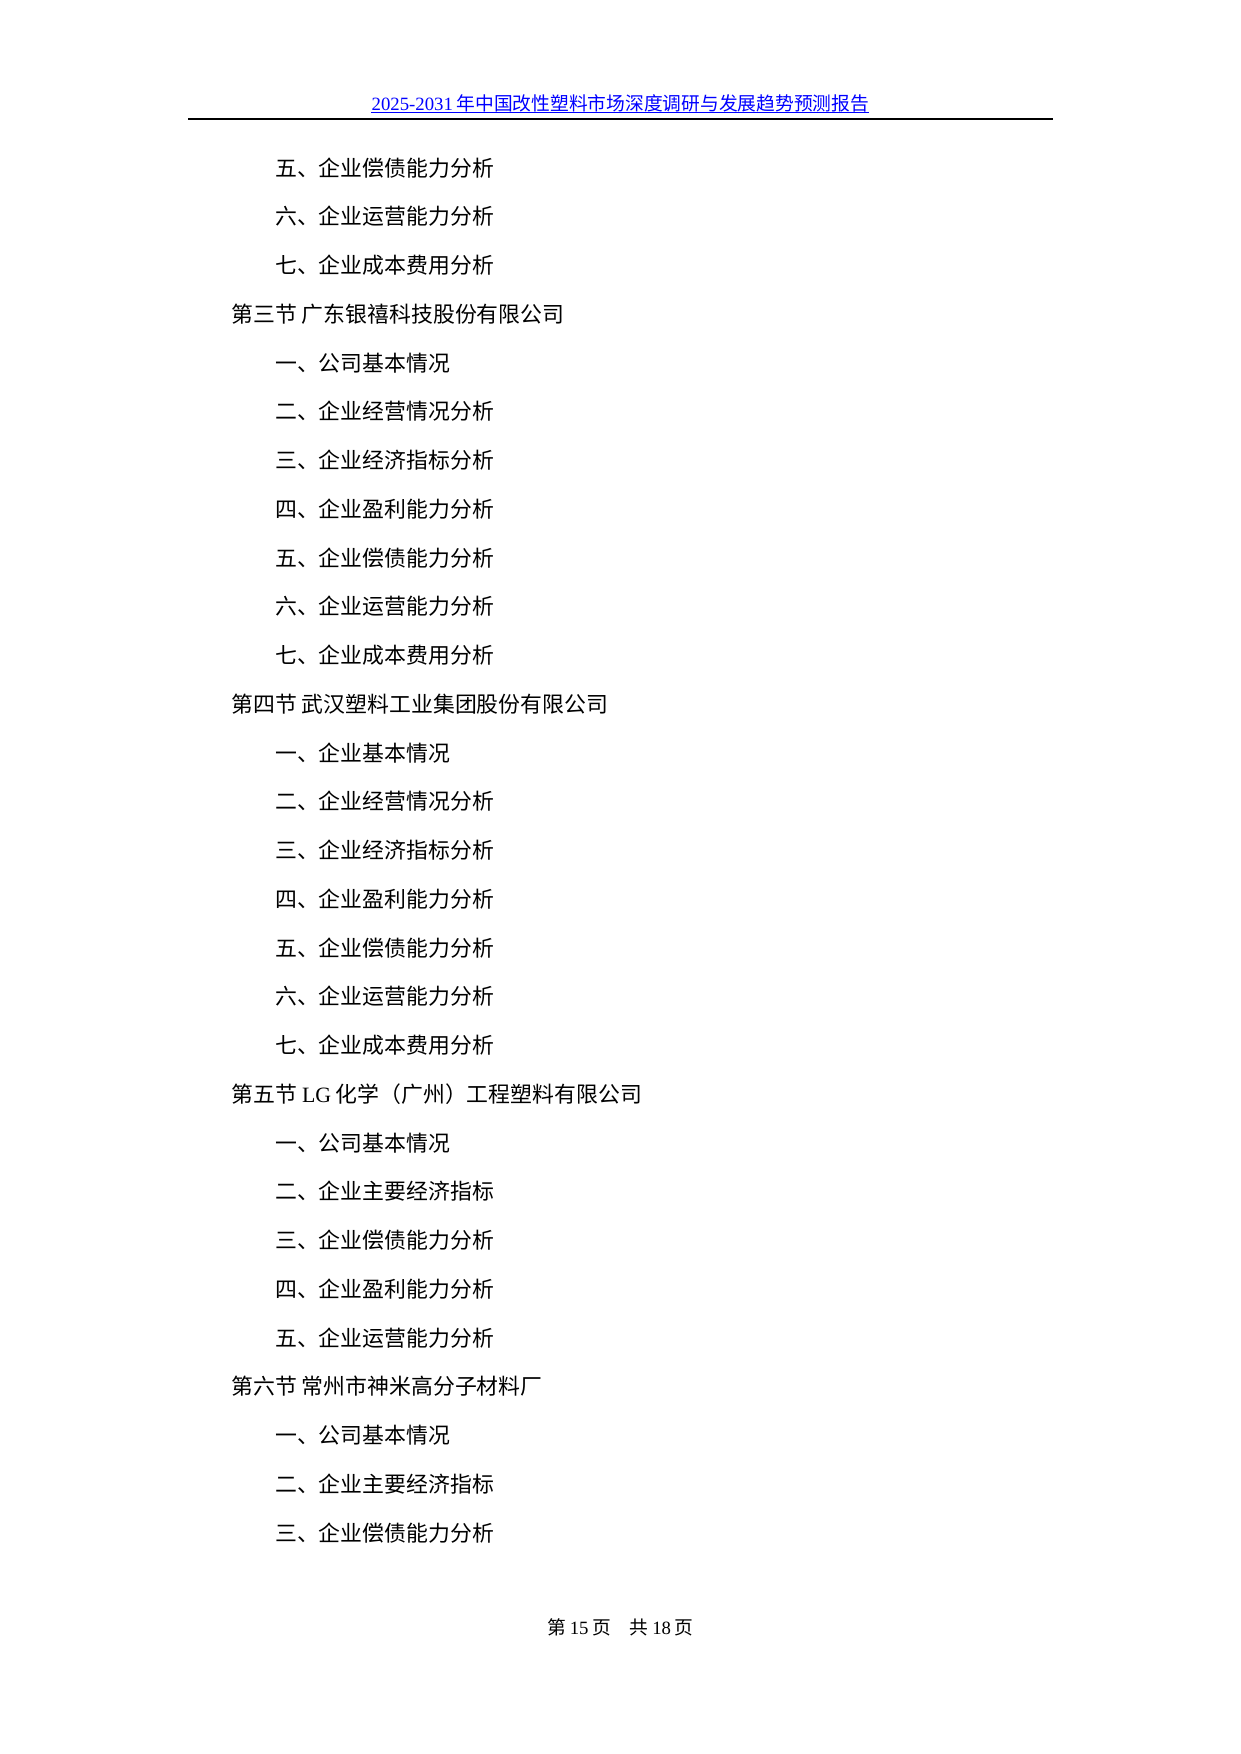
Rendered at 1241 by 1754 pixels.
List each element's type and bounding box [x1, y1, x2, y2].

text [187, 150, 1053, 1548]
